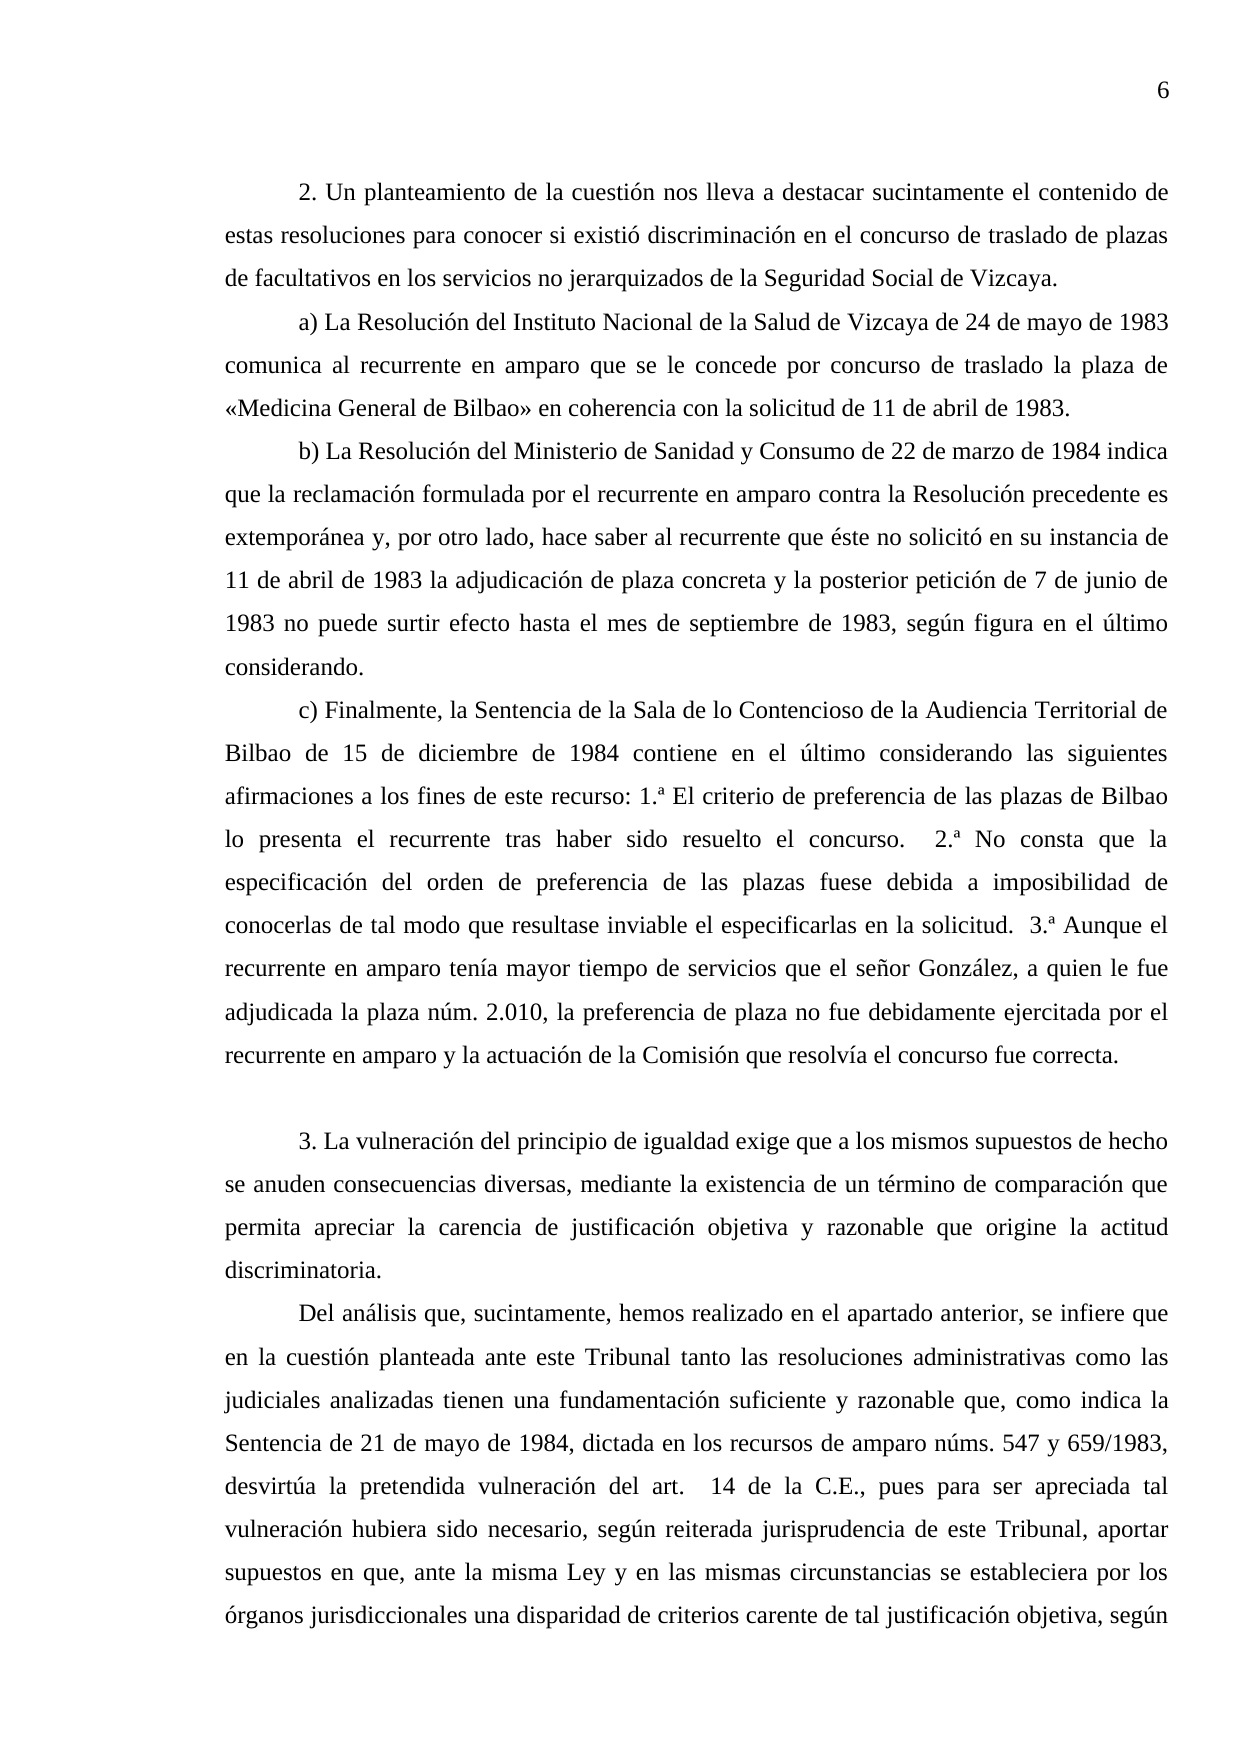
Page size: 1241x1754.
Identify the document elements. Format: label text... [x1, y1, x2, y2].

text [224, 1298, 1169, 1629]
text 2. Un planteamiento de la cuestión nos lleva a destacar sucintamente el contenido de estas resoluciones para conocer si existió discriminación en el concurso de traslado de plazas de facultativos en los servicios no jerarquizados de la Seguridad Social de Vizcaya. [224, 177, 1169, 292]
text b) La Resolución del Ministerio de Sanidad y Consumo de 22 de marzo de 1984 indica que la reclamación formulada por el recurrente en amparo contra la Resolución precedente es extemporánea y, por otro lado, hace saber al recurrente que éste no solicitó en su instancia de 11 de abril de 1983 la adjudicación de plaza concreta y la posterior petición de 7 de junio de 1983 no puede surtir efecto hasta el mes de septiembre de 1983, según figura en el último considerando. [224, 436, 1169, 680]
text a) La Resolución del Instituto Nacional de la Salud de Vizcaya de 24 de mayo de 1983 comunica al recurrente en amparo que se le concede por concurso de traslado la plaza de «Medicina General de Bilbao» en coherencia con la solicitud de 11 de abril de 1983. [224, 307, 1169, 422]
text c) Finalmente, la Sentencia de la Sala de lo Contencioso de la Audiencia Territorial de Bilbao de 15 de diciembre de 1984 contiene en el último considerando las siguientes afirmaciones a los fines de este recurso: 1.ª El criterio de preferencia de las plazas de Bilbao lo presenta el recurrente tras haber sido resuelto el concurso. 2.ª No consta que la especificación del orden de preferencia de las plazas fuese debida a imposibilidad de conocerlas de tal modo que resultase inviable el especificarlas en la solicitud. 3.ª Aunque el recurrente en amparo tenía mayor tiempo de servicios que el señor González, a quien le fue adjudicada la plaza núm. 2.010, la preferencia de plaza no fue debidamente ejercitada por el recurrente en amparo y la actuación de la Comisión que resolvía el concurso fue correcta. [224, 695, 1169, 1068]
text 3. La vulneración del principio de igualdad exige que a los mismos supuestos de hecho se anuden consecuencias diversas, mediante la existencia de un término de comparación que permita apreciar la carencia de justificación objetiva y razonable que origine la actitud discriminatoria. [224, 1126, 1169, 1284]
